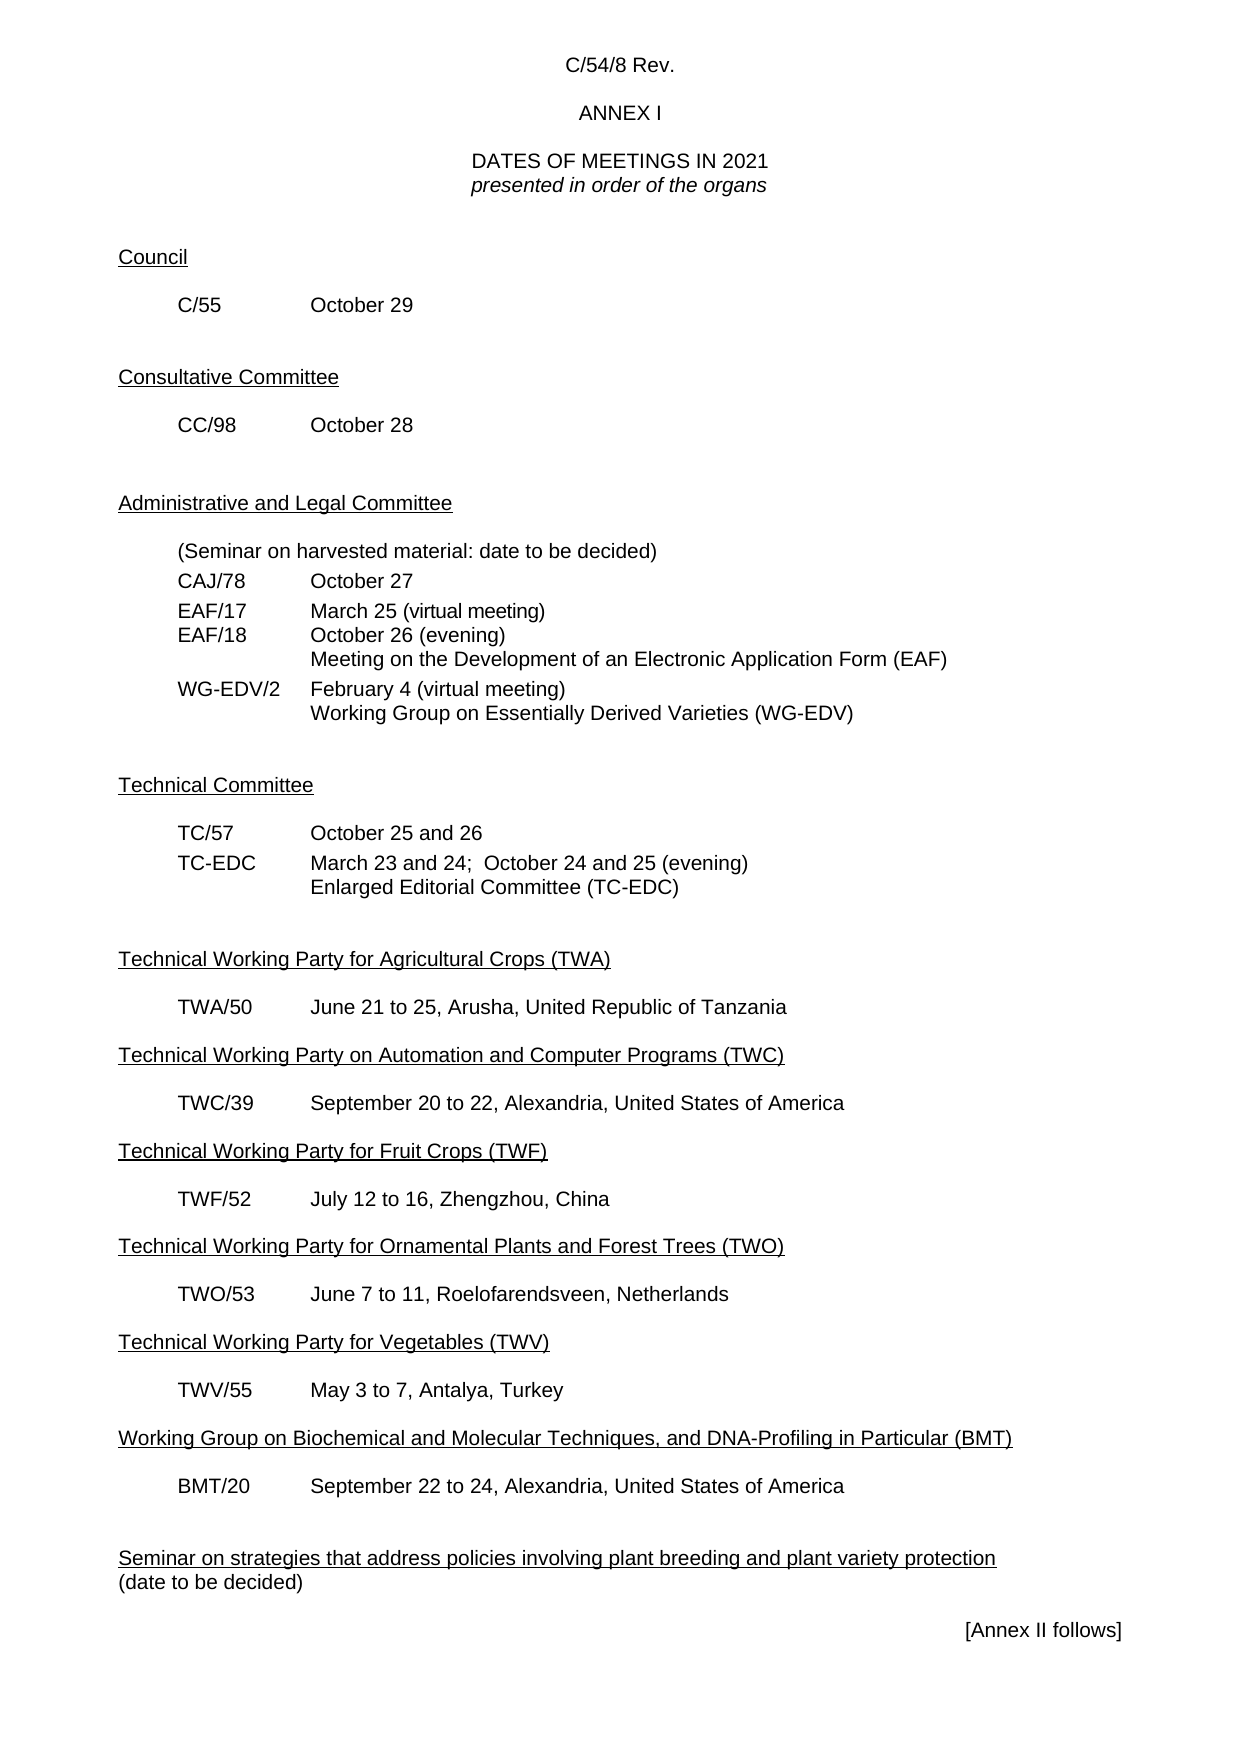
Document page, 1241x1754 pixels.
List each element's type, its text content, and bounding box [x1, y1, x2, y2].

text DATES OF MEETINGS IN 2021 [118, 149, 1122, 173]
text TWA/50 June 21 to 25, Arusha, United Republic of Tanzania [118, 995, 1122, 1019]
text Technical Working Party on Automation and Computer Programs (TWC) [118, 1043, 1122, 1067]
text EAF/17 March 25 (virtual meeting) [118, 599, 1122, 623]
text EAF/18 October 26 (evening) [118, 623, 1122, 647]
text Consultative Committee [118, 364, 1122, 388]
text TWC/39 September 20 to 22, Alexandria, United States of America [118, 1091, 1122, 1114]
text Working Group on Biochemical and Molecular Techniques, and DNA-Profiling in Particular (BMT) [118, 1426, 1122, 1450]
text CAJ/78 October 27 [118, 569, 1122, 593]
text CC/98 October 28 [118, 412, 1122, 436]
text WG-EDV/2 February 4 (virtual meeting) Working Group on Essentially Derived Varieties (WG-EDV) [118, 677, 1122, 725]
text TC/57 October 25 and 26 [118, 821, 1122, 845]
text Seminar on strategies that address policies involving plant breeding and plant variety protection (date to be decided) [118, 1546, 1122, 1594]
text Council [118, 245, 1122, 269]
text Technical Working Party for Fruit Crops (TWF) [118, 1138, 1122, 1162]
text Technical Working Party for Ornamental Plants and Forest Trees (TWO) [118, 1234, 1122, 1258]
text TWV/55 May 3 to 7, Antalya, Turkey [118, 1378, 1122, 1402]
text Meeting on the Development of an Electronic Application Form (EAF) [118, 647, 1122, 671]
text presented in order of the organs [118, 173, 1122, 197]
text (Seminar on harvested material: date to be decided) [118, 538, 1122, 562]
text ANNEX I [118, 101, 1122, 125]
text Administrative and Legal Committee [118, 491, 1122, 514]
text TC-EDC March 23 and 24; October 24 and 25 (evening) Enlarged Editorial Committee (TC-EDC) [118, 851, 1122, 899]
text [Annex II follows] [118, 1618, 1122, 1642]
text TWO/53 June 7 to 11, Roelofarendsveen, Netherlands [118, 1282, 1122, 1306]
text TWF/52 July 12 to 16, Zhengzhou, China [118, 1186, 1122, 1210]
text Technical Committee [118, 773, 1122, 797]
text Technical Working Party for Vegetables (TWV) [118, 1330, 1122, 1354]
text Technical Working Party for Agricultural Crops (TWA) [118, 947, 1122, 971]
text BMT/20 September 22 to 24, Alexandria, United States of America [118, 1474, 1122, 1498]
text C/55 October 29 [118, 293, 1122, 317]
